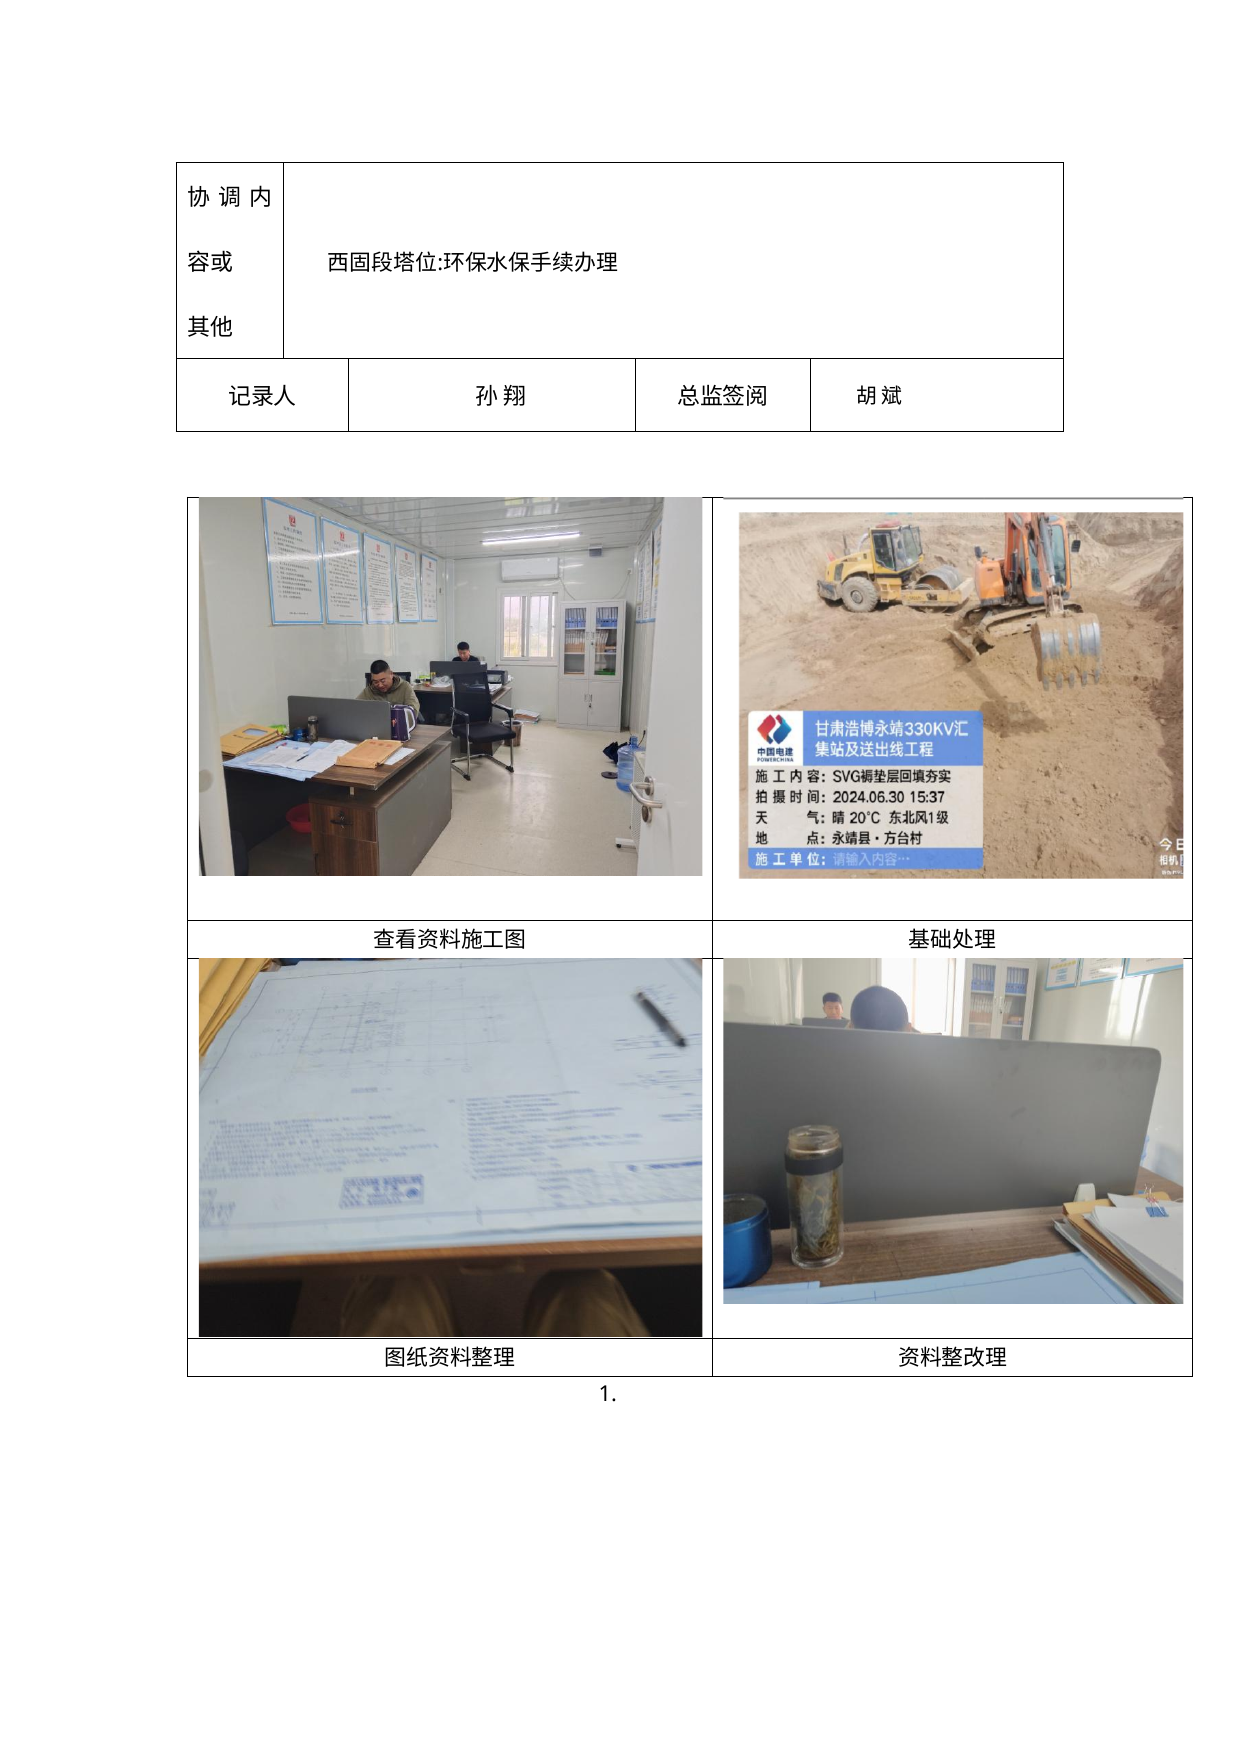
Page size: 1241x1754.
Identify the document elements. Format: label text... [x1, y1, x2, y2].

table_cell [713, 959, 1192, 1338]
table_cell 基础处理 [713, 921, 1192, 958]
table_header [188, 498, 712, 920]
picture [198, 958, 703, 1337]
table_cell 资料整改理 [713, 1339, 1192, 1376]
table_header [713, 498, 1192, 920]
table_cell 图纸资料整理 [188, 1339, 712, 1376]
picture [723, 497, 1184, 891]
table_cell 孙 翔 [349, 359, 635, 431]
picture [723, 958, 1184, 1304]
table_cell 胡 斌 [811, 359, 1063, 431]
table_cell [188, 959, 712, 1338]
picture [198, 497, 703, 876]
table_cell 总监签阅 [636, 359, 810, 431]
table_cell 记录人 [177, 359, 348, 431]
table_cell 协调内容或 其他 [177, 163, 283, 358]
table_cell 西固段塔位:环保水保手续办理 [284, 163, 1063, 358]
table_cell 查看资料施工图 [188, 921, 712, 958]
